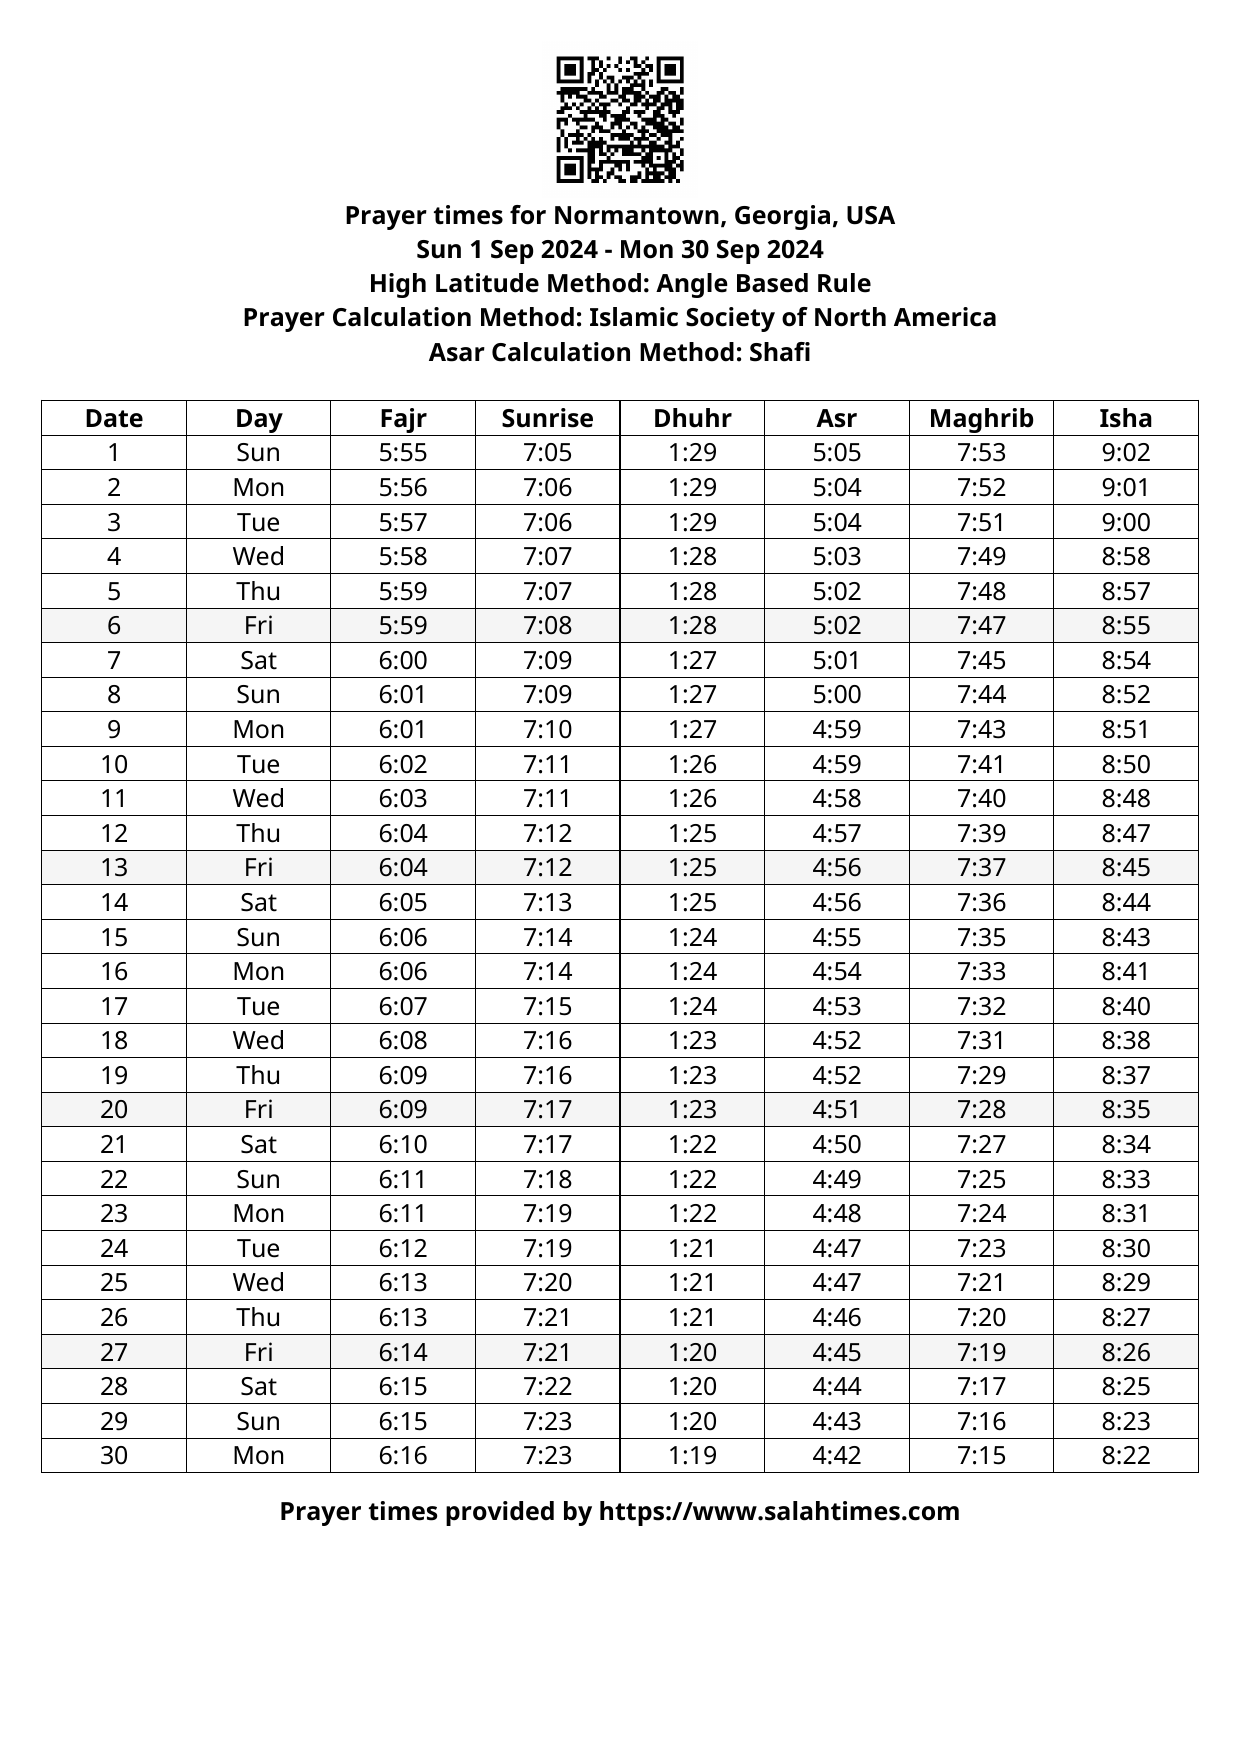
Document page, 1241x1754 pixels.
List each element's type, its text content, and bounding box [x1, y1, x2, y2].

table_cell 1:29 [621, 470, 764, 504]
table_cell 8:45 [1054, 851, 1198, 884]
table_cell 10 [42, 747, 186, 780]
table_cell 1:23 [621, 1093, 764, 1126]
table_cell Wed [187, 781, 330, 815]
table_cell 7:15 [910, 1439, 1053, 1472]
table_cell 4:55 [765, 920, 909, 953]
table_cell 1:26 [621, 747, 764, 780]
table_cell 1:21 [621, 1300, 764, 1334]
table_cell Tue [187, 1231, 330, 1264]
table_cell 8:44 [1054, 885, 1198, 919]
table_cell 24 [42, 1231, 186, 1264]
table_cell 5:04 [765, 505, 909, 538]
table_cell 4:42 [765, 1439, 909, 1472]
table_cell 8:22 [1054, 1439, 1198, 1472]
table_cell 7:45 [910, 643, 1053, 677]
table_cell 7:43 [910, 712, 1053, 746]
table_cell 1:27 [621, 643, 764, 677]
table_cell 4:45 [765, 1335, 909, 1368]
table_cell 7:24 [910, 1196, 1053, 1230]
table_cell 4:48 [765, 1196, 909, 1230]
table_cell 7:12 [476, 816, 619, 849]
table_cell 28 [42, 1369, 186, 1403]
table_cell 1:21 [621, 1266, 764, 1299]
table_cell 4:51 [765, 1093, 909, 1126]
table_cell 4:44 [765, 1369, 909, 1403]
table_cell 12 [42, 816, 186, 849]
table_cell 7:16 [476, 1024, 619, 1057]
table_cell 8:55 [1054, 609, 1198, 642]
table_cell 9:00 [1054, 505, 1198, 538]
table_cell 27 [42, 1335, 186, 1368]
table_cell 9:01 [1054, 470, 1198, 504]
table_cell 8:54 [1054, 643, 1198, 677]
table_cell 1:25 [621, 885, 764, 919]
table_cell 5:57 [331, 505, 475, 538]
table_cell 4:59 [765, 712, 909, 746]
table_cell Sun [187, 1162, 330, 1195]
table_cell 6:05 [331, 885, 475, 919]
table_cell 8:50 [1054, 747, 1198, 780]
table_cell 7:17 [910, 1369, 1053, 1403]
text Asar Calculation Method: Shafi [42, 334, 1198, 368]
table_cell 1:25 [621, 816, 764, 849]
table_cell 1:22 [621, 1196, 764, 1230]
table_cell Fri [187, 1093, 330, 1126]
table_cell 20 [42, 1093, 186, 1126]
table_header Day [187, 401, 330, 434]
table_cell 1:20 [621, 1404, 764, 1437]
table_cell Sun [187, 920, 330, 953]
table_cell 7:21 [476, 1300, 619, 1334]
table_cell 6:15 [331, 1404, 475, 1437]
table_cell 8:31 [1054, 1196, 1198, 1230]
table_cell 8:40 [1054, 989, 1198, 1022]
table_cell 8:23 [1054, 1404, 1198, 1437]
table_cell 7:51 [910, 505, 1053, 538]
table_cell 7 [42, 643, 186, 677]
table_cell 6:01 [331, 678, 475, 711]
table_header Maghrib [910, 401, 1053, 434]
table_cell 6:11 [331, 1196, 475, 1230]
table_cell 7:35 [910, 920, 1053, 953]
table_cell Wed [187, 539, 330, 573]
table_cell 9:02 [1054, 436, 1198, 469]
table_cell 7:06 [476, 470, 619, 504]
table_cell 6:02 [331, 747, 475, 780]
table_cell 1:28 [621, 609, 764, 642]
table_cell 7:47 [910, 609, 1053, 642]
table_cell 7:22 [476, 1369, 619, 1403]
table_cell Thu [187, 574, 330, 607]
table_cell 1:28 [621, 539, 764, 573]
table_cell Mon [187, 1196, 330, 1230]
table_cell Sun [187, 1404, 330, 1437]
table_header Fajr [331, 401, 475, 434]
table_cell 1:22 [621, 1127, 764, 1161]
table_cell 8 [42, 678, 186, 711]
table_cell Sat [187, 885, 330, 919]
table_cell 5 [42, 574, 186, 607]
table_cell 7:17 [476, 1127, 619, 1161]
table_cell Thu [187, 1300, 330, 1334]
table_cell 1:19 [621, 1439, 764, 1472]
table_cell 6:16 [331, 1439, 475, 1472]
table_cell 8:35 [1054, 1093, 1198, 1126]
table_header Isha [1054, 401, 1198, 434]
table_cell 7:11 [476, 781, 619, 815]
table_cell 4:50 [765, 1127, 909, 1161]
table_cell Fri [187, 1335, 330, 1368]
table_cell Thu [187, 1058, 330, 1092]
table_cell 3 [42, 505, 186, 538]
table_cell 7:08 [476, 609, 619, 642]
table_cell 7:10 [476, 712, 619, 746]
table_cell 7:20 [910, 1300, 1053, 1334]
table_cell 6:04 [331, 816, 475, 849]
table_cell 6:11 [331, 1162, 475, 1195]
table_cell 1:22 [621, 1162, 764, 1195]
table_cell 7:17 [476, 1093, 619, 1126]
table_cell 7:41 [910, 747, 1053, 780]
table_cell 1:27 [621, 712, 764, 746]
table_cell 7:11 [476, 747, 619, 780]
table_cell 4:53 [765, 989, 909, 1022]
table_cell Sun [187, 678, 330, 711]
table_cell 7:09 [476, 678, 619, 711]
table_cell 8:30 [1054, 1231, 1198, 1264]
table_cell 8:47 [1054, 816, 1198, 849]
table_cell 18 [42, 1024, 186, 1057]
table_cell 5:03 [765, 539, 909, 573]
table_cell 8:26 [1054, 1335, 1198, 1368]
table_cell 7:06 [476, 505, 619, 538]
table_cell 7:20 [476, 1266, 619, 1299]
table_cell Mon [187, 1439, 330, 1472]
table_cell 4:47 [765, 1231, 909, 1264]
table_cell 14 [42, 885, 186, 919]
table_cell Thu [187, 816, 330, 849]
table_cell 5:01 [765, 643, 909, 677]
table_cell 1:20 [621, 1335, 764, 1368]
table_cell 6:03 [331, 781, 475, 815]
table_cell Fri [187, 851, 330, 884]
text Prayer times for Normantown, Georgia, USA [42, 198, 1198, 232]
table_cell 7:16 [476, 1058, 619, 1092]
table_cell 7:23 [476, 1404, 619, 1437]
table_cell 7:15 [476, 989, 619, 1022]
table_cell Wed [187, 1266, 330, 1299]
table_cell 4:52 [765, 1024, 909, 1057]
table_cell 8:48 [1054, 781, 1198, 815]
table_cell Wed [187, 1024, 330, 1057]
table_cell 5:55 [331, 436, 475, 469]
table_cell 7:05 [476, 436, 619, 469]
table_cell Sun [187, 436, 330, 469]
table_cell 8:33 [1054, 1162, 1198, 1195]
table_cell 6:13 [331, 1266, 475, 1299]
table_cell 7:19 [910, 1335, 1053, 1368]
table_cell 4:59 [765, 747, 909, 780]
table_cell Sat [187, 643, 330, 677]
table_cell 6:01 [331, 712, 475, 746]
text Sun 1 Sep 2024 - Mon 30 Sep 2024 [42, 232, 1198, 266]
picture [542, 41, 699, 198]
table_cell 4:58 [765, 781, 909, 815]
table_cell 6 [42, 609, 186, 642]
table_cell Tue [187, 989, 330, 1022]
table_cell 7:12 [476, 851, 619, 884]
table_cell 4:52 [765, 1058, 909, 1092]
table_cell 1:21 [621, 1231, 764, 1264]
table_cell 8:41 [1054, 954, 1198, 988]
table_cell 6:09 [331, 1093, 475, 1126]
table_cell 7:44 [910, 678, 1053, 711]
table_cell 13 [42, 851, 186, 884]
table_cell 1:23 [621, 1058, 764, 1092]
table_cell 7:21 [910, 1266, 1053, 1299]
table_cell 1:24 [621, 920, 764, 953]
table_cell 8:34 [1054, 1127, 1198, 1161]
table_cell 7:31 [910, 1024, 1053, 1057]
table_cell 6:10 [331, 1127, 475, 1161]
table_cell 5:59 [331, 574, 475, 607]
table_cell 7:19 [476, 1196, 619, 1230]
table_cell Mon [187, 954, 330, 988]
table_cell 7:18 [476, 1162, 619, 1195]
table_cell 2 [42, 470, 186, 504]
table_cell 5:58 [331, 539, 475, 573]
table_cell 7:32 [910, 989, 1053, 1022]
text High Latitude Method: Angle Based Rule [42, 266, 1198, 300]
table_cell 8:37 [1054, 1058, 1198, 1092]
table_header Asr [765, 401, 909, 434]
table_cell 7:37 [910, 851, 1053, 884]
table_cell 8:25 [1054, 1369, 1198, 1403]
table_cell 30 [42, 1439, 186, 1472]
table_cell 15 [42, 920, 186, 953]
table_cell 1 [42, 436, 186, 469]
table_cell 22 [42, 1162, 186, 1195]
table_cell 6:12 [331, 1231, 475, 1264]
table_cell 6:08 [331, 1024, 475, 1057]
table_cell 9 [42, 712, 186, 746]
table_cell 7:53 [910, 436, 1053, 469]
table_cell Mon [187, 470, 330, 504]
table_cell 7:27 [910, 1127, 1053, 1161]
table_cell 7:25 [910, 1162, 1053, 1195]
table_cell 6:14 [331, 1335, 475, 1368]
table_cell 7:29 [910, 1058, 1053, 1092]
table_cell 5:02 [765, 609, 909, 642]
table_cell 1:23 [621, 1024, 764, 1057]
table_cell 8:57 [1054, 574, 1198, 607]
table_cell 4 [42, 539, 186, 573]
table_header Date [42, 401, 186, 434]
table_cell 7:13 [476, 885, 619, 919]
table_cell 17 [42, 989, 186, 1022]
table_cell 8:51 [1054, 712, 1198, 746]
table_cell 7:40 [910, 781, 1053, 815]
table_cell 7:49 [910, 539, 1053, 573]
table_cell 21 [42, 1127, 186, 1161]
table_cell 8:43 [1054, 920, 1198, 953]
table_cell 4:57 [765, 816, 909, 849]
table_cell 29 [42, 1404, 186, 1437]
table_cell 7:52 [910, 470, 1053, 504]
table_cell 7:39 [910, 816, 1053, 849]
table_cell 5:59 [331, 609, 475, 642]
table_cell 5:02 [765, 574, 909, 607]
table_cell 7:07 [476, 574, 619, 607]
table_cell 7:14 [476, 954, 619, 988]
table_cell 1:24 [621, 989, 764, 1022]
table_cell 1:26 [621, 781, 764, 815]
table_cell 8:29 [1054, 1266, 1198, 1299]
table_cell 8:52 [1054, 678, 1198, 711]
text Prayer times provided by https://www.salahtimes.com [42, 1494, 1198, 1528]
table_cell 25 [42, 1266, 186, 1299]
table_cell 1:29 [621, 436, 764, 469]
table_cell 6:13 [331, 1300, 475, 1334]
table_cell 7:48 [910, 574, 1053, 607]
table_cell 7:14 [476, 920, 619, 953]
table_cell 23 [42, 1196, 186, 1230]
table_cell 4:46 [765, 1300, 909, 1334]
table_cell 8:27 [1054, 1300, 1198, 1334]
table_cell 4:54 [765, 954, 909, 988]
table_cell Tue [187, 505, 330, 538]
table_header Sunrise [476, 401, 619, 434]
table_cell 7:19 [476, 1231, 619, 1264]
table_cell 7:23 [910, 1231, 1053, 1264]
table_cell 7:09 [476, 643, 619, 677]
table_cell 1:29 [621, 505, 764, 538]
table_cell 16 [42, 954, 186, 988]
table_cell 4:49 [765, 1162, 909, 1195]
table_cell 11 [42, 781, 186, 815]
table_cell 7:36 [910, 885, 1053, 919]
table_cell 4:47 [765, 1266, 909, 1299]
table_cell 6:04 [331, 851, 475, 884]
table_cell Sat [187, 1127, 330, 1161]
table_cell 5:56 [331, 470, 475, 504]
table_cell 6:06 [331, 954, 475, 988]
table_cell Sat [187, 1369, 330, 1403]
table_header Dhuhr [621, 401, 764, 434]
table_cell 1:27 [621, 678, 764, 711]
table_cell 7:07 [476, 539, 619, 573]
table_cell 6:09 [331, 1058, 475, 1092]
table_cell 8:38 [1054, 1024, 1198, 1057]
table_cell 1:24 [621, 954, 764, 988]
table_cell 6:07 [331, 989, 475, 1022]
table_cell Tue [187, 747, 330, 780]
table_cell Fri [187, 609, 330, 642]
table_cell 4:56 [765, 851, 909, 884]
table_cell 6:06 [331, 920, 475, 953]
table_cell 8:58 [1054, 539, 1198, 573]
table_cell 5:00 [765, 678, 909, 711]
table_cell 7:21 [476, 1335, 619, 1368]
table_cell 1:28 [621, 574, 764, 607]
table_cell 4:43 [765, 1404, 909, 1437]
table_cell 19 [42, 1058, 186, 1092]
table_cell Mon [187, 712, 330, 746]
table_cell 1:25 [621, 851, 764, 884]
table_cell 1:20 [621, 1369, 764, 1403]
table_cell 7:28 [910, 1093, 1053, 1126]
table_cell 7:16 [910, 1404, 1053, 1437]
table_cell 7:23 [476, 1439, 619, 1472]
table_cell 5:05 [765, 436, 909, 469]
text Prayer Calculation Method: Islamic Society of North America [42, 300, 1198, 334]
table_cell 7:33 [910, 954, 1053, 988]
table_cell 5:04 [765, 470, 909, 504]
table_cell 4:56 [765, 885, 909, 919]
table_cell 26 [42, 1300, 186, 1334]
table_cell 6:00 [331, 643, 475, 677]
table_cell 6:15 [331, 1369, 475, 1403]
